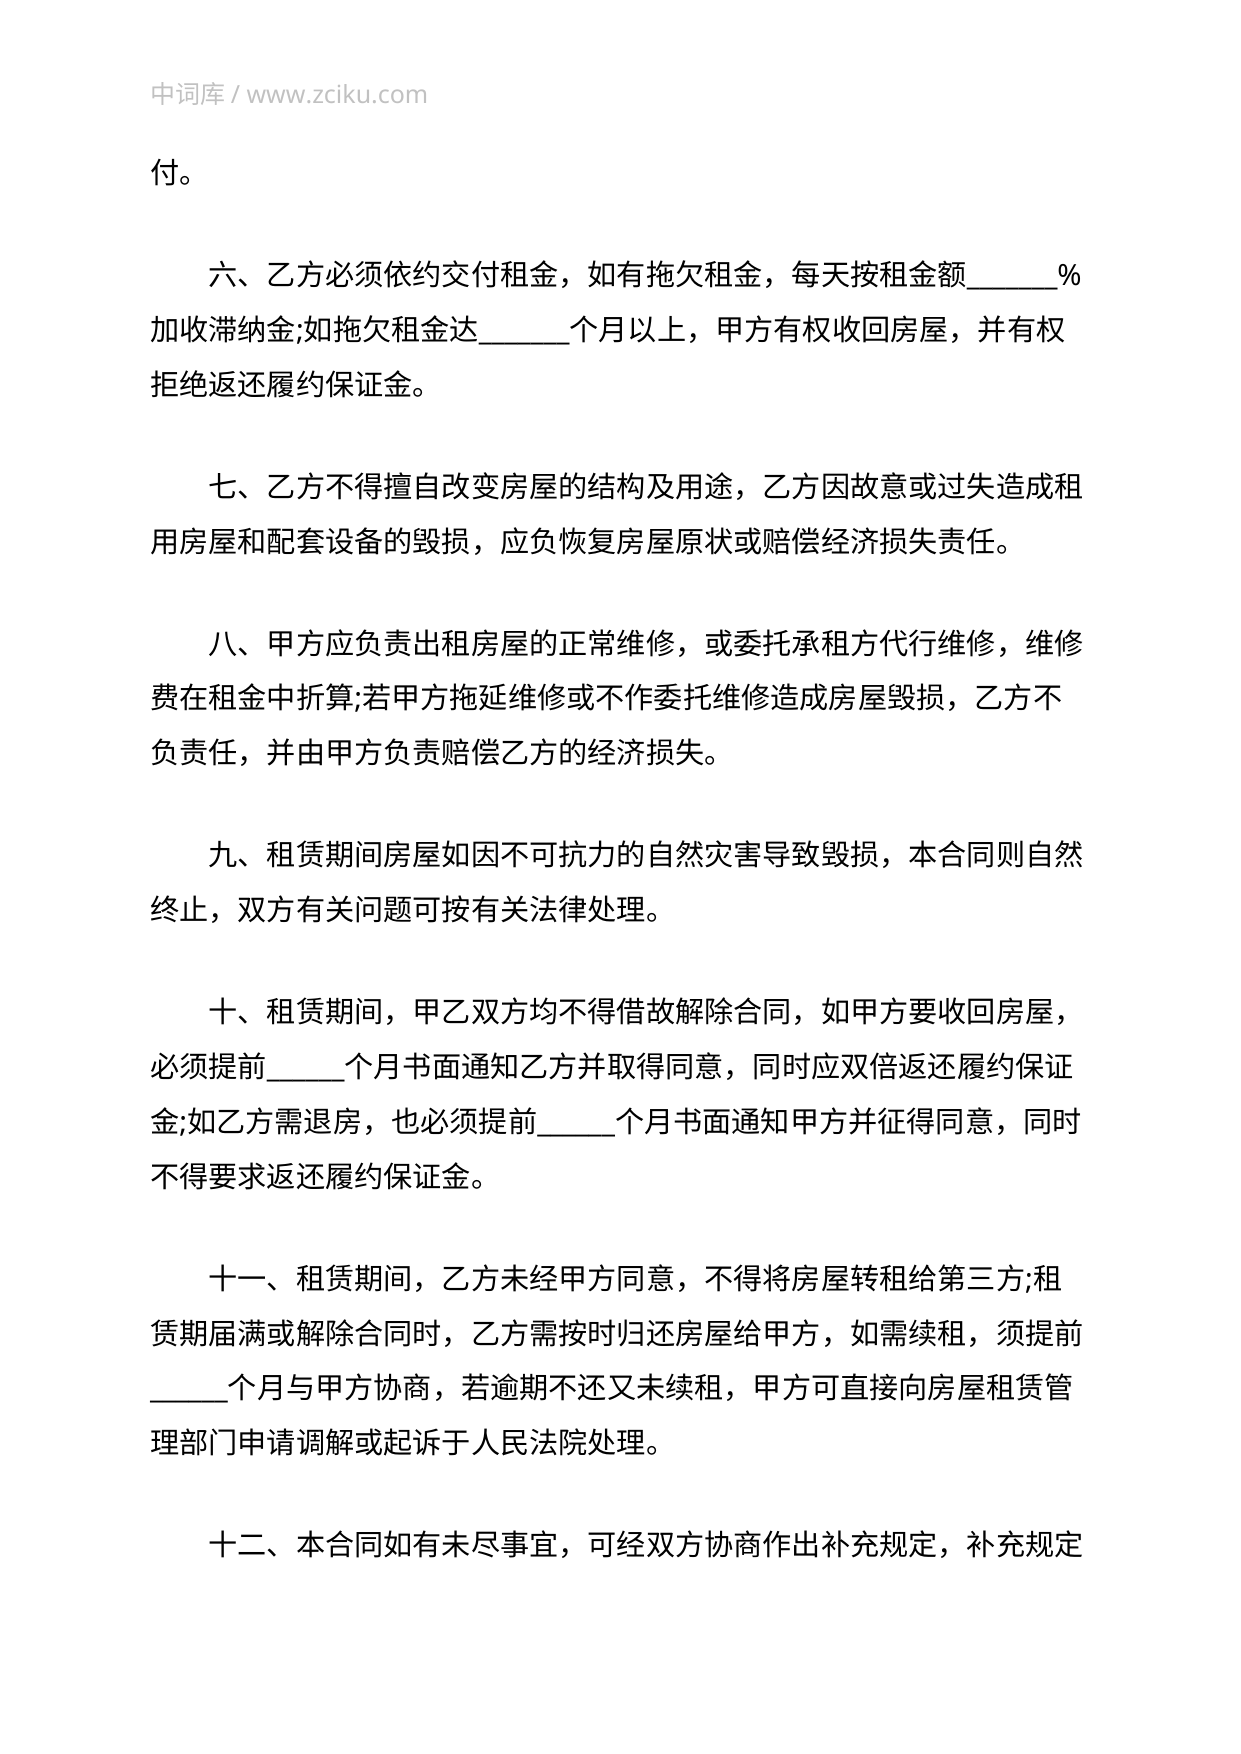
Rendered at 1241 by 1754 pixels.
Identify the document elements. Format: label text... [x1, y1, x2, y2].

text 六、乙方必须依约交付租金，如有拖欠租金，每天按租金额_______%加收滞纳金;如拖欠租金达_______个月以上，甲方有权收回房屋，并有权拒绝返还履约保证金。 [150, 252, 1090, 404]
text 九、租赁期间房屋如因不可抗力的自然灾害导致毁损，本合同则自然终止，双方有关问题可按有关法律处理。 [150, 832, 1090, 929]
text 十、租赁期间，甲乙双方均不得借故解除合同，如甲方要收回房屋，必须提前______个月书面通知乙方并取得同意，同时应双倍返还履约保证金;如乙方需退房，也必须提前______个月书面通知甲方并征得同意，同时不得要求返还履约保证金。 [150, 988, 1090, 1196]
text 七、乙方不得擅自改变房屋的结构及用途，乙方因故意或过失造成租用房屋和配套设备的毁损，应负恢复房屋原状或赔偿经济损失责任。 [150, 463, 1090, 561]
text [150, 1522, 1090, 1564]
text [150, 150, 1090, 192]
text 十一、租赁期间，乙方未经甲方同意，不得将房屋转租给第三方;租赁期届满或解除合同时，乙方需按时归还房屋给甲方，如需续租，须提前______个月与甲方协商，若逾期不还又未续租，甲方可直接向房屋租赁管理部门申请调解或起诉于人民法院处理。 [150, 1255, 1090, 1462]
text 八、甲方应负责出租房屋的正常维修，或委托承租方代行维修，维修费在租金中折算;若甲方拖延维修或不作委托维修造成房屋毁损，乙方不负责任，并由甲方负责赔偿乙方的经济损失。 [150, 620, 1090, 772]
